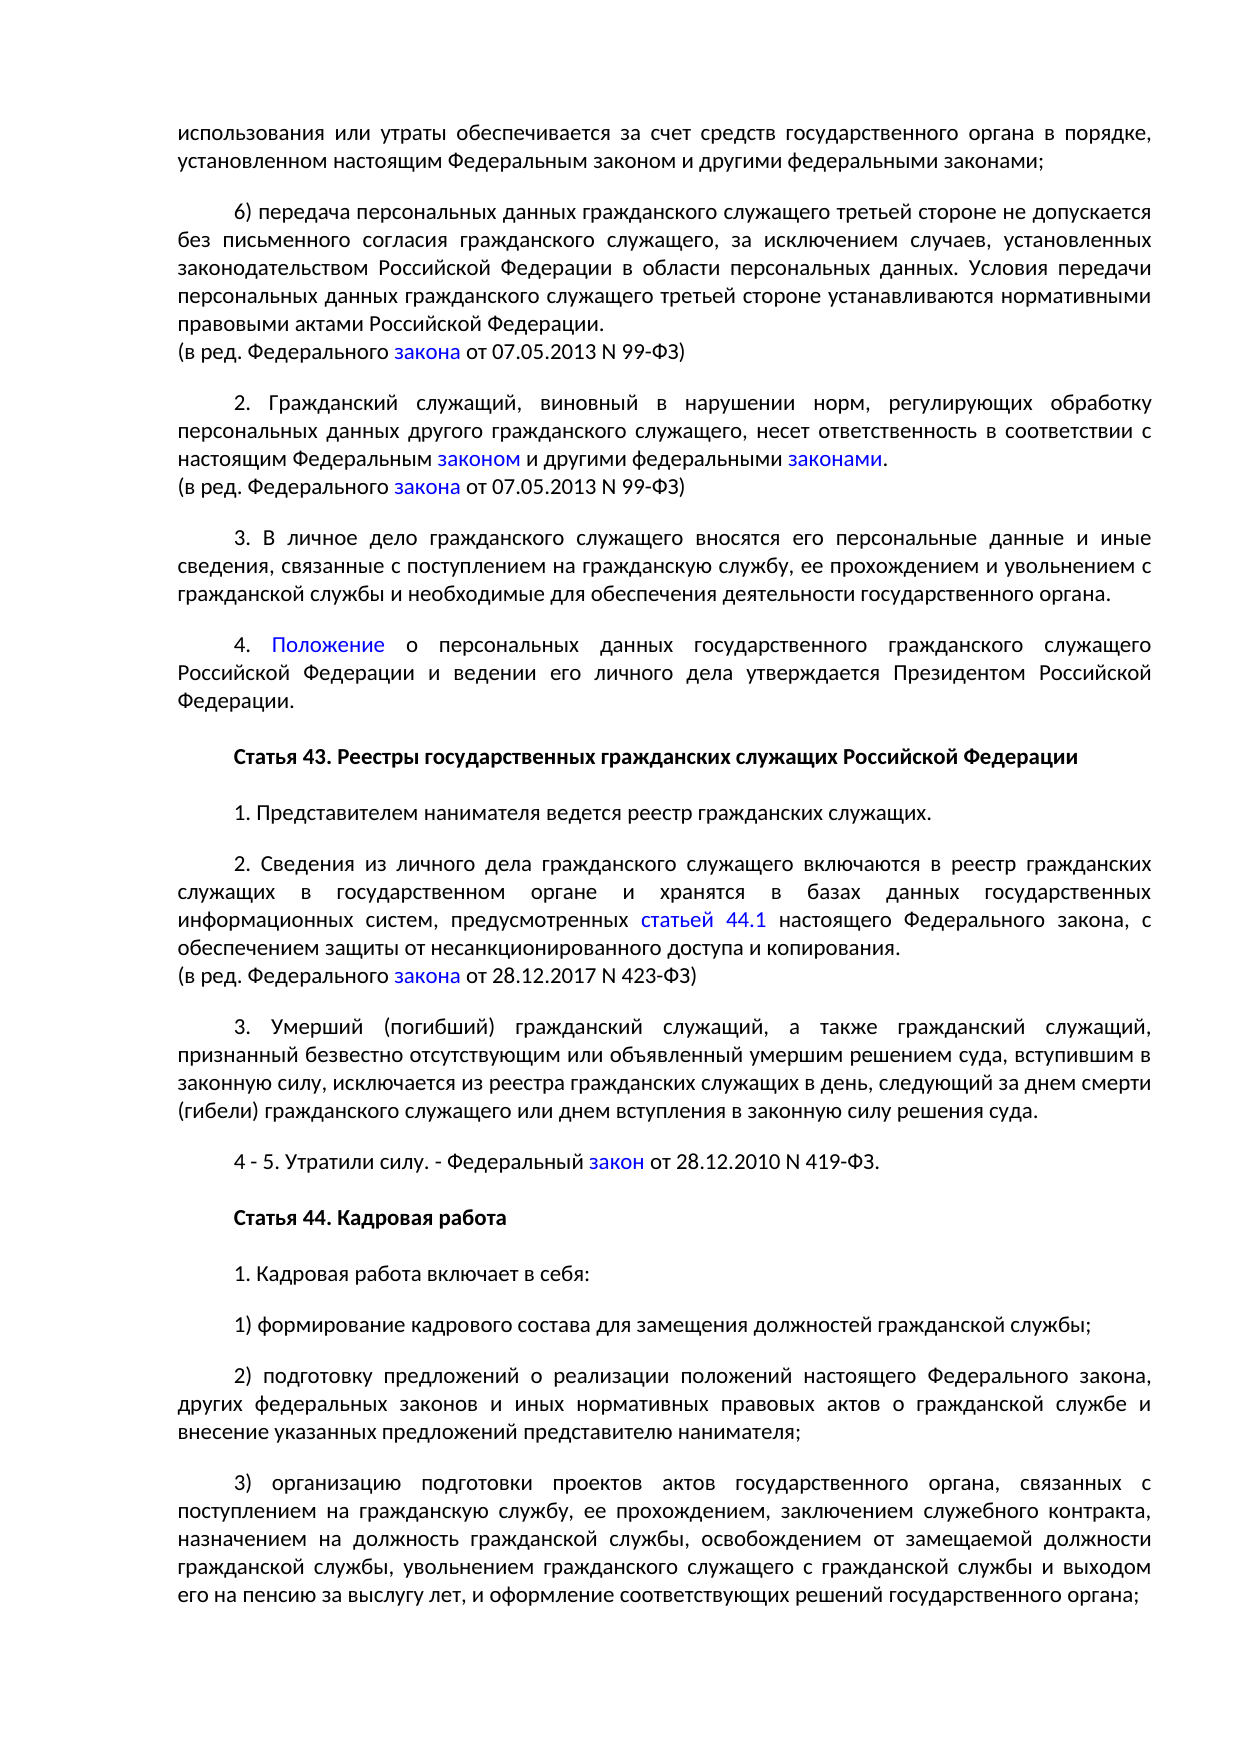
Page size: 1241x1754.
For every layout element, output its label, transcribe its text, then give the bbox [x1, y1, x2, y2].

text 1. Кадровая работа включает в себя: [177, 1259, 1152, 1287]
text 2) подготовку предложений о реализации положений настоящего Федерального закона, других федеральных законов и иных нормативных правовых актов о гражданской службе и внесение указанных предложений представителю нанимателя; [177, 1361, 1152, 1445]
text (в ред. Федерального закона от 07.05.2013 N 99-ФЗ) [177, 337, 1152, 365]
text 1. Представителем нанимателя ведется реестр гражданских служащих. [177, 798, 1152, 826]
text 3. Умерший (погибший) гражданский служащий, а также гражданский служащий, признанный безвестно отсутствующим или объявленный умершим решением суда, вступившим в законную силу, исключается из реестра гражданских служащих в день, следующий за днем смерти (гибели) гражданского служащего или днем вступления в законную силу решения суда. [177, 1012, 1152, 1124]
text 4 - 5. Утратили силу. - Федеральный закон от 28.12.2010 N 419-ФЗ. [177, 1147, 1152, 1175]
text (в ред. Федерального закона от 28.12.2017 N 423-ФЗ) [177, 961, 1152, 989]
text 3) организацию подготовки проектов актов государственного органа, связанных с поступлением на гражданскую службу, ее прохождением, заключением служебного контракта, назначением на должность гражданской службы, освобождением от замещаемой должности гражданской службы, увольнением гражданского служащего с гражданской службы и выходом его на пенсию за выслугу лет, и оформление соответствующих решений государственного органа; [177, 1468, 1152, 1608]
text 3. В личное дело гражданского служащего вносятся его персональные данные и иные сведения, связанные с поступлением на гражданскую службу, ее прохождением и увольнением с гражданской службы и необходимые для обеспечения деятельности государственного органа. [177, 523, 1152, 607]
text 1) формирование кадрового состава для замещения должностей гражданской службы; [177, 1310, 1152, 1338]
title Статья 44. Кадровая работа [177, 1203, 1152, 1231]
title Статья 43. Реестры государственных гражданских служащих Российской Федерации [177, 742, 1152, 770]
text (в ред. Федерального закона от 07.05.2013 N 99-ФЗ) [177, 472, 1152, 500]
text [177, 118, 1152, 174]
text 2. Сведения из личного дела гражданского служащего включаются в реестр гражданских служащих в государственном органе и хранятся в базах данных государственных информационных систем, предусмотренных статьей 44.1 настоящего Федерального закона, с обеспечением защиты от несанкционированного доступа и копирования. [177, 849, 1152, 961]
text 6) передача персональных данных гражданского служащего третьей стороне не допускается без письменного согласия гражданского служащего, за исключением случаев, установленных законодательством Российской Федерации в области персональных данных. Условия передачи персональных данных гражданского служащего третьей стороне устанавливаются нормативными правовыми актами Российской Федерации. [177, 197, 1152, 337]
text 2. Гражданский служащий, виновный в нарушении норм, регулирующих обработку персональных данных другого гражданского служащего, несет ответственность в соответствии с настоящим Федеральным законом и другими федеральными законами. [177, 388, 1152, 472]
text 4. Положение о персональных данных государственного гражданского служащего Российской Федерации и ведении его личного дела утверждается Президентом Российской Федерации. [177, 630, 1152, 714]
